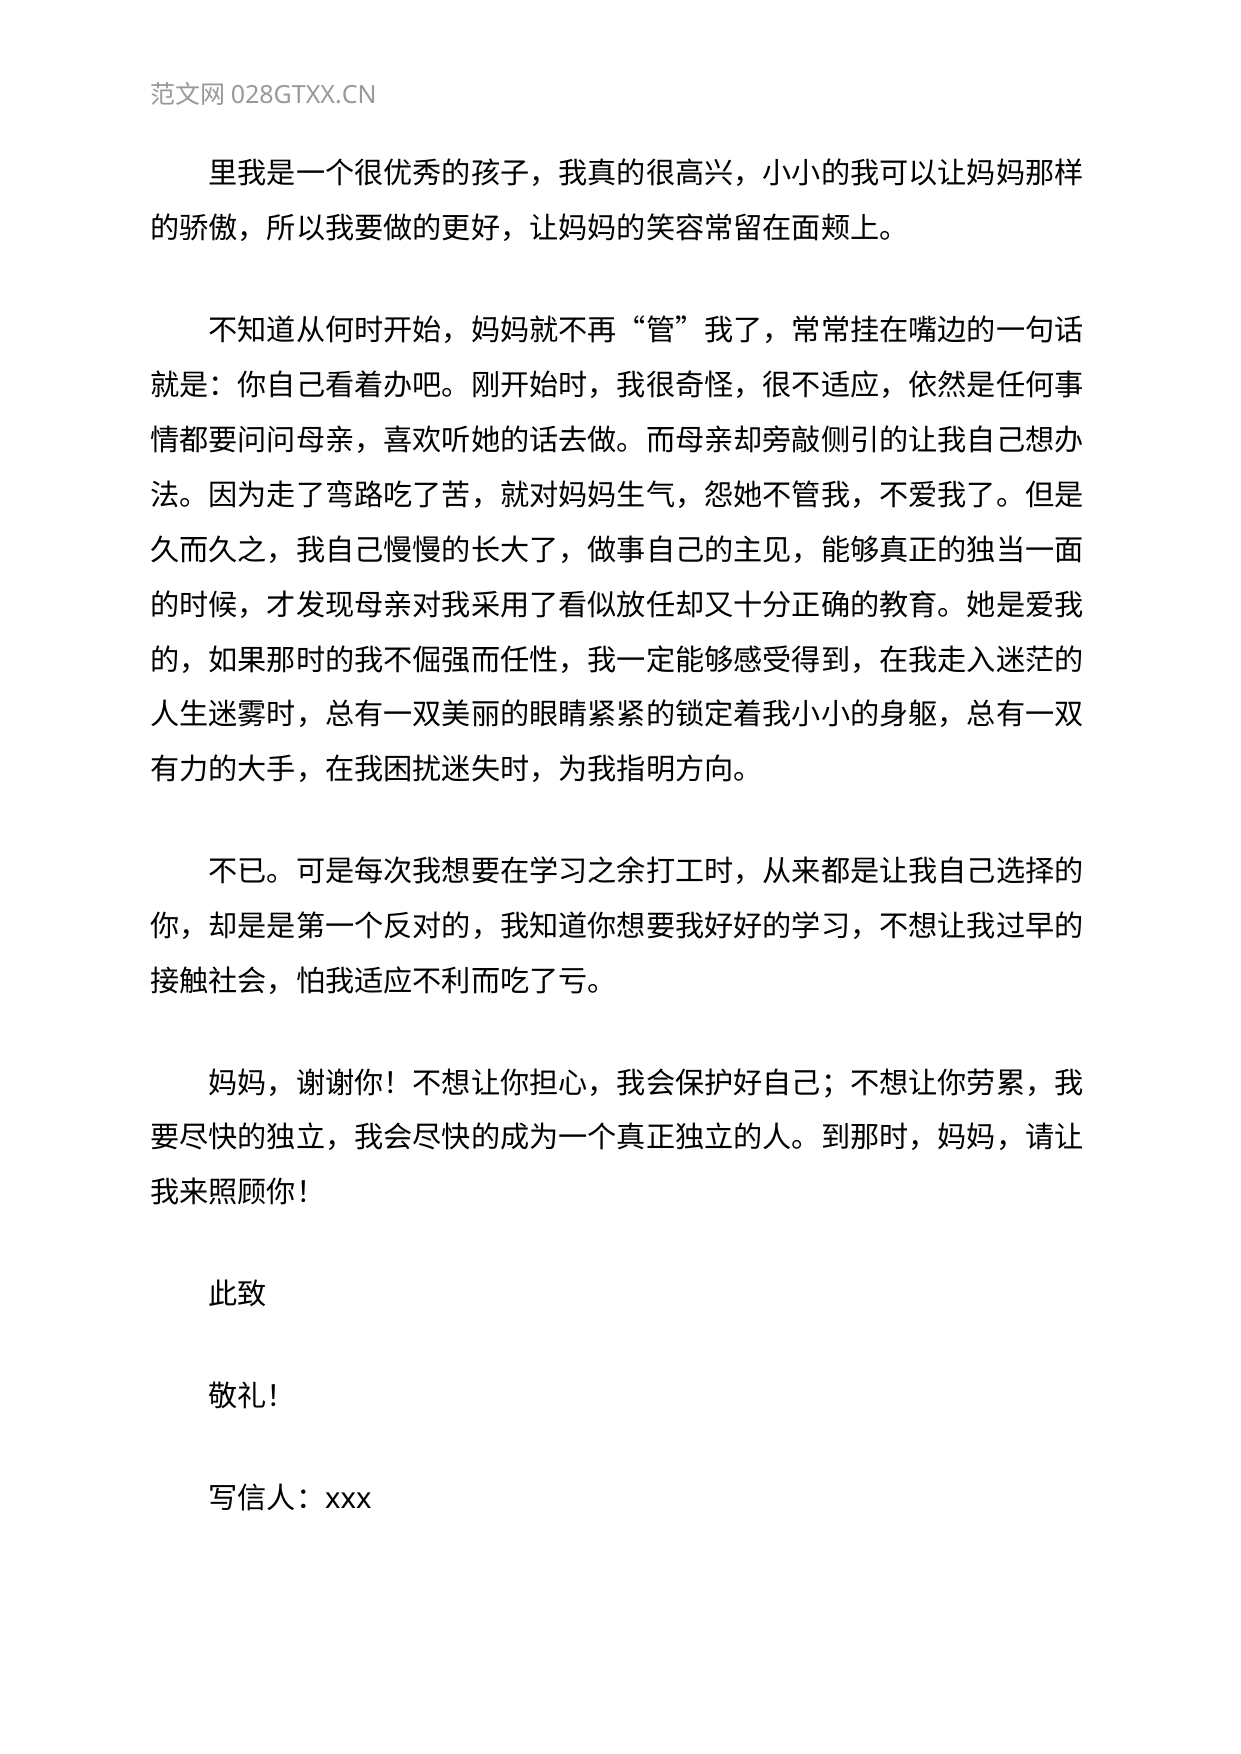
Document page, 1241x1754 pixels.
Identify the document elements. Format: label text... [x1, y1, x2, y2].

text 写信人：xxx [150, 1474, 1090, 1517]
text 敬礼！ [150, 1372, 1090, 1415]
text 此致 [150, 1271, 1090, 1313]
text 不知道从何时开始，妈妈就不再“管”我了，常常挂在嘴边的一句话就是：你自己看着办吧。刚开始时，我很奇怪，很不适应，依然是任何事情都要问问母亲，喜欢听她的话去做。而母亲却旁敲侧引的让我自己想办法。因为走了弯路吃了苦，就对妈妈生气，怨她不管我，不爱我了。但是久而久之，我自己慢慢的长大了，做事自己的主见，能够真正的独当一面的时候，才发现母亲对我采用了看似放任却又十分正确的教育。她是爱我的，如果那时的我不倔强而任性，我一定能够感受得到，在我走入迷茫的人生迷雾时，总有一双美丽的眼睛紧紧的锁定着我小小的身躯，总有一双有力的大手，在我困扰迷失时，为我指明方向。 [150, 307, 1090, 788]
text 妈妈，谢谢你！不想让你担心，我会保护好自己；不想让你劳累，我要尽快的独立，我会尽快的成为一个真正独立的人。到那时，妈妈，请让我来照顾你！ [150, 1059, 1090, 1211]
text 里我是一个很优秀的孩子，我真的很高兴，小小的我可以让妈妈那样的骄傲，所以我要做的更好，让妈妈的笑容常留在面颊上。 [150, 150, 1090, 247]
text 不已。可是每次我想要在学习之余打工时，从来都是让我自己选择的你，却是是第一个反对的，我知道你想要我好好的学习，不想让我过早的接触社会，怕我适应不利而吃了亏。 [150, 848, 1090, 1000]
